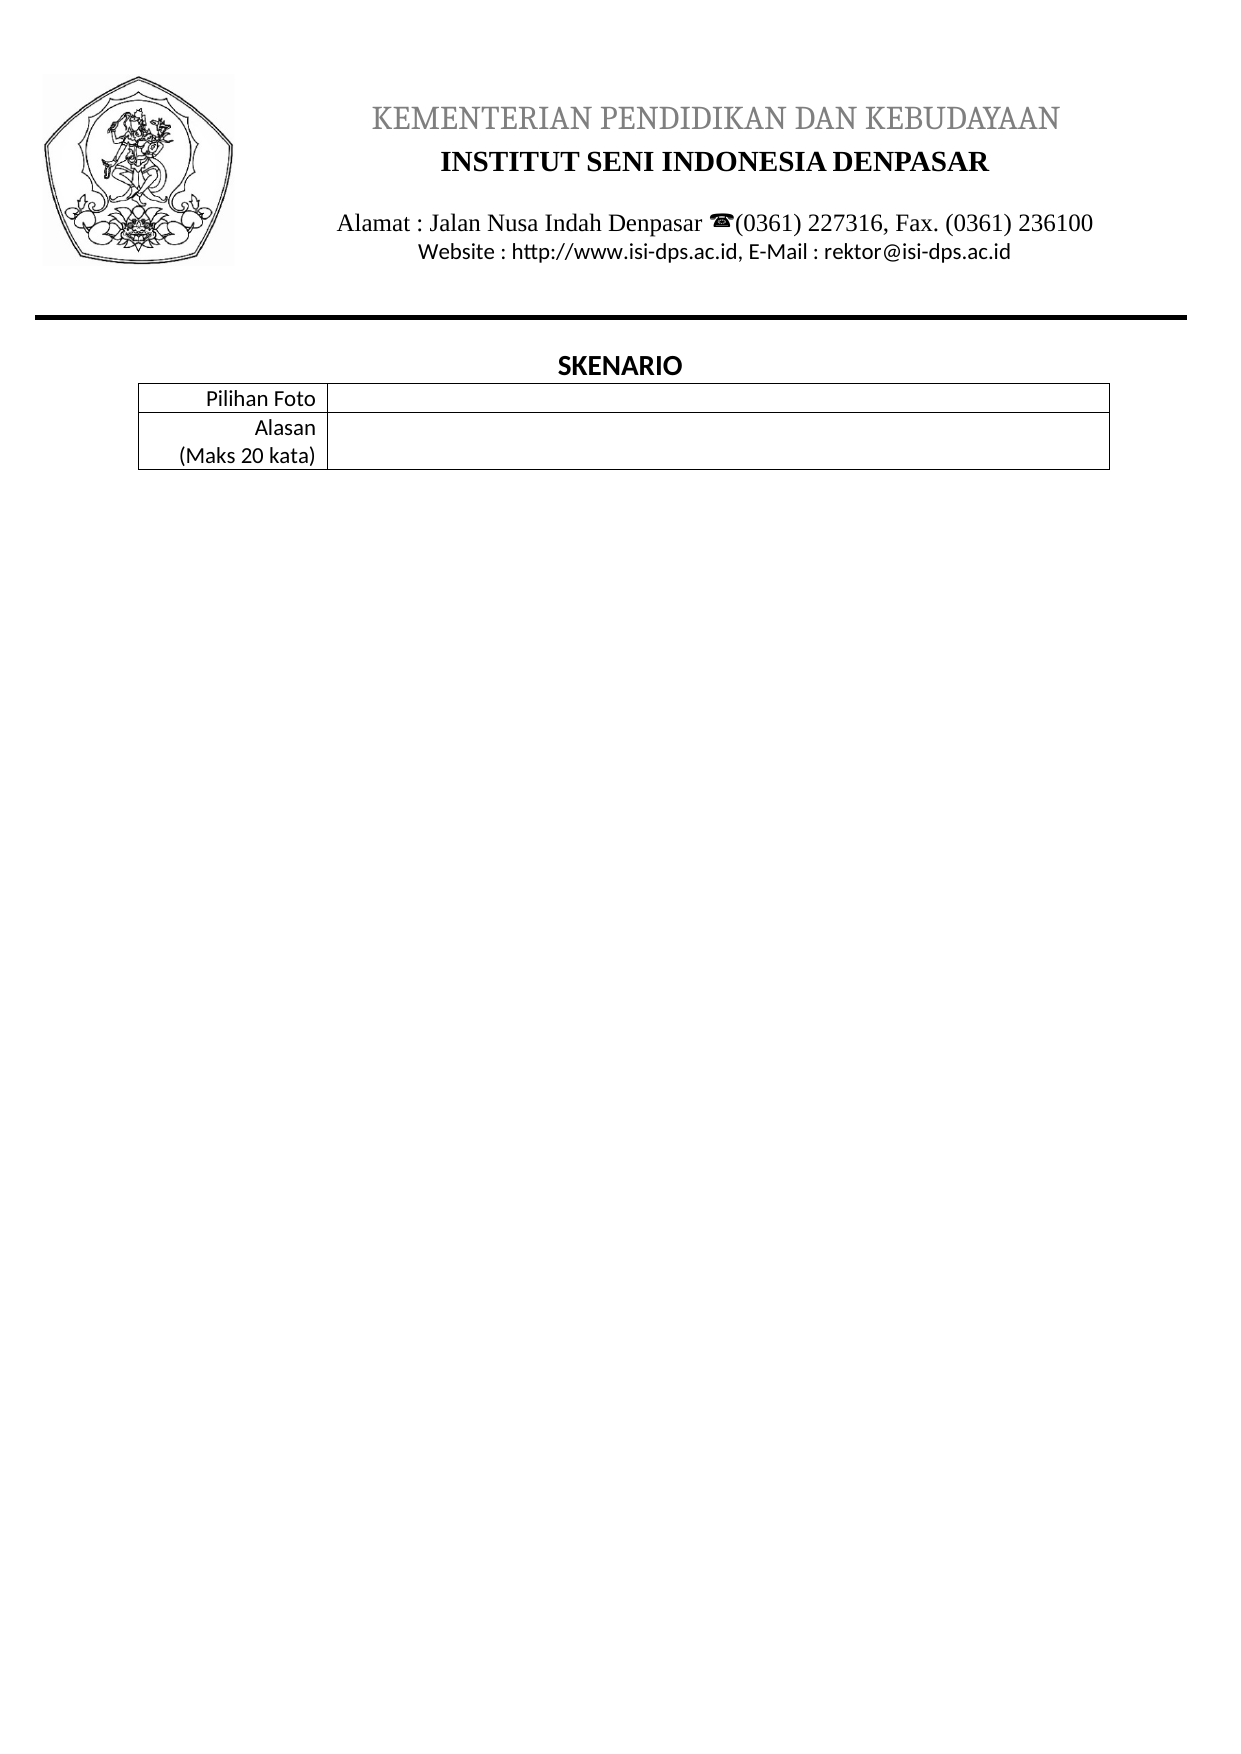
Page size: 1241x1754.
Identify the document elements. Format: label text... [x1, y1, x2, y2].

table_header Pilihan Foto [139, 384, 327, 412]
picture [42, 74, 235, 266]
table_header [328, 384, 1109, 412]
table_cell Alasan (Maks 20 kata) [139, 413, 327, 469]
table_cell [328, 413, 1109, 469]
text SKENARIO [150, 347, 1090, 383]
